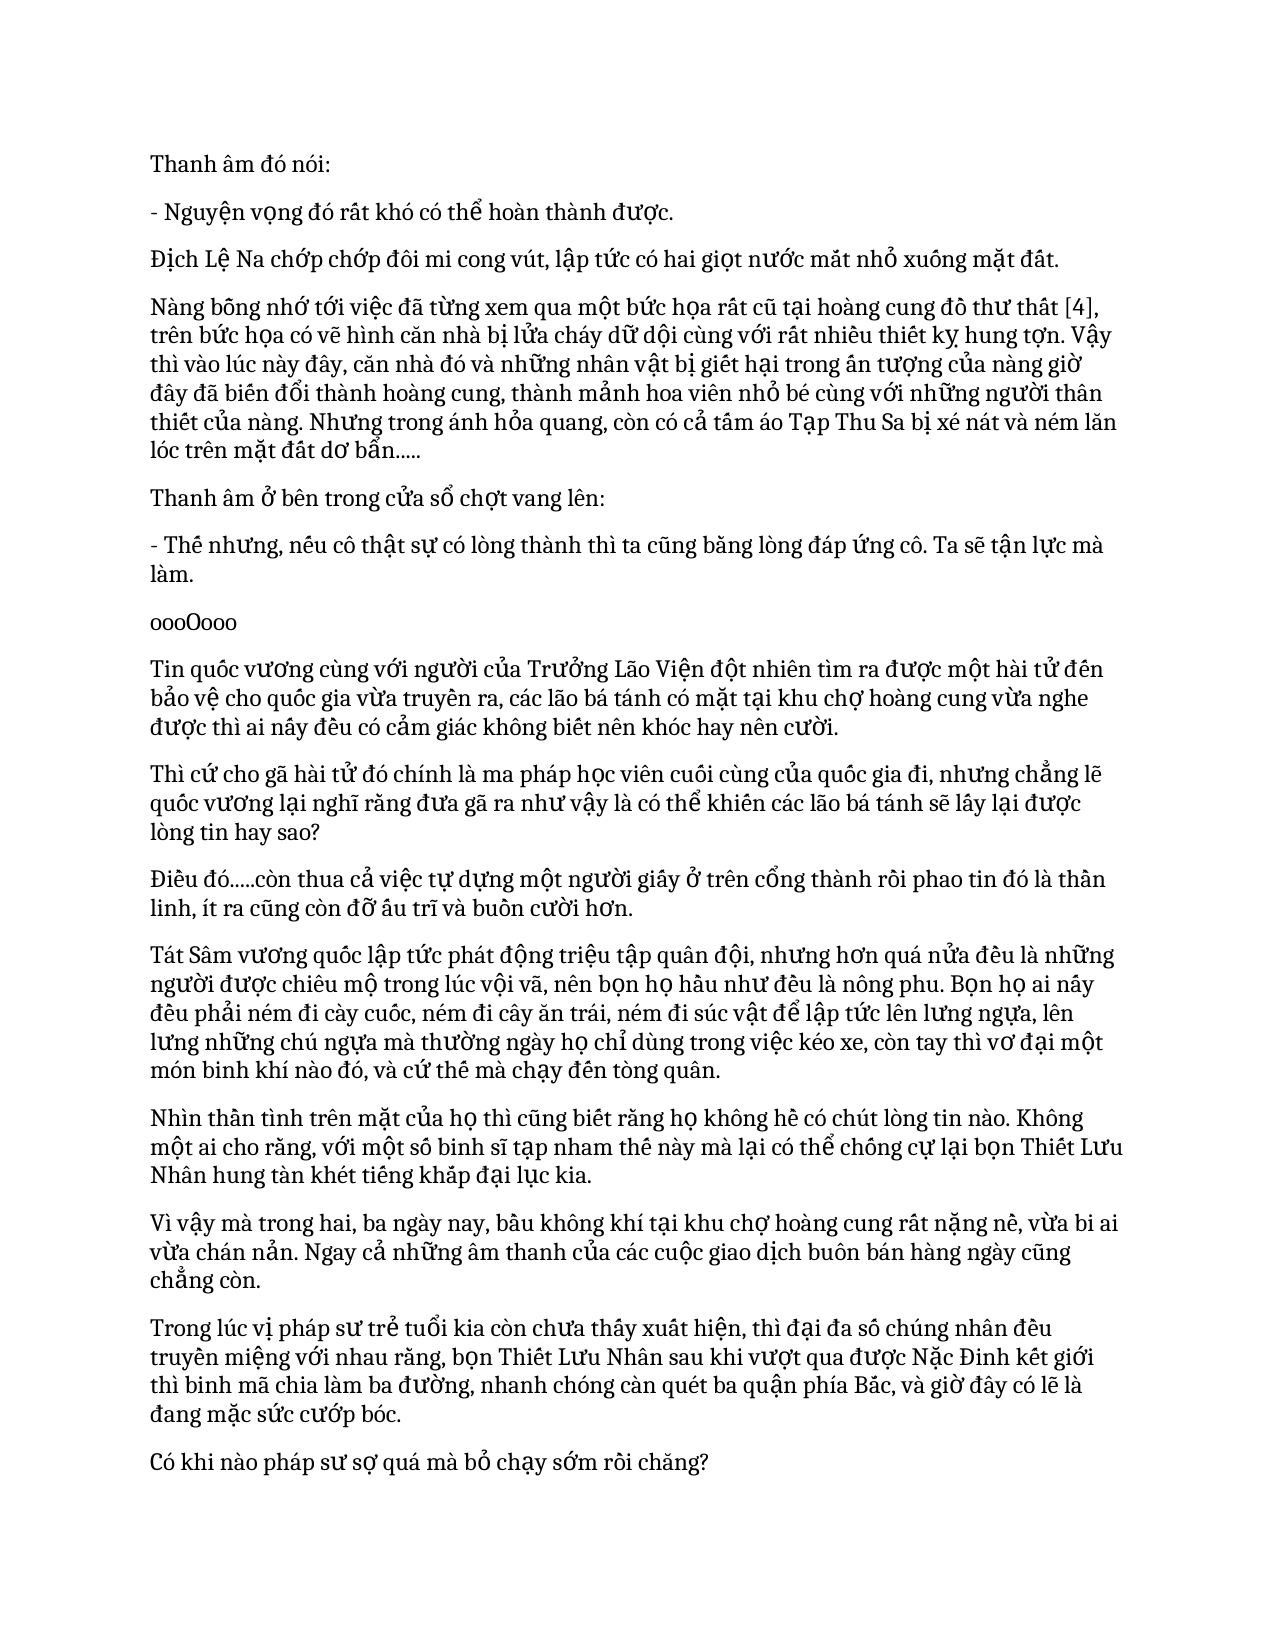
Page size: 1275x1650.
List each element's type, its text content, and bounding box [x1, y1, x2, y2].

text Điều đó.....còn thua cả việc tự dựng một người giấy ở trên cổng thành rồi phao tin đó là thần linh, ít ra cũng còn đỡ ấu trĩ và buồn cười hơn. [150, 865, 1125, 922]
text Thanh âm ở bên trong cửa sổ chợt vang lên: [150, 484, 1125, 512]
text - Nguyện vọng đó rất khó có thể hoàn thành được. [150, 197, 1125, 226]
text - Thế nhưng, nếu cô thật sự có lòng thành thì ta cũng bằng lòng đáp ứng cô. Ta sẽ tận lực mà làm. [150, 531, 1125, 589]
text Nàng bỗng nhớ tới việc đã từng xem qua một bức họa rất cũ tại hoàng cung đồ thư thất [4], trên bức họa có vẽ hình căn nhà bị lửa cháy dữ dội cùng với rất nhiều thiết kỵ hung tợn. Vậy thì vào lúc này đây, căn nhà đó và những nhân vật bị giết hại trong ấn tượng của nàng giờ đây đã biến đổi thành hoàng cung, thành mảnh hoa viên nhỏ bé cùng với những người thân thiết của nàng. Nhưng trong ánh hỏa quang, còn có cả tấm áo Tạp Thu Sa bị xé nát và ném lăn lóc trên mặt đất dơ bẩn..... [150, 292, 1125, 465]
text Tát Sâm vương quốc lập tức phát động triệu tập quân đội, nhưng hơn quá nửa đều là những người được chiêu mộ trong lúc vội vã, nên bọn họ hầu như đều là nông phu. Bọn họ ai nấy đều phải ném đi cày cuốc, ném đi cây ăn trái, ném đi súc vật để lập tức lên lưng ngựa, lên lưng những chú ngựa mà thường ngày họ chỉ dùng trong việc kéo xe, còn tay thì vơ đại một món binh khí nào đó, và cứ thế mà chạy đến tòng quân. [150, 941, 1125, 1085]
text Nhìn thần tình trên mặt của họ thì cũng biết rằng họ không hề có chút lòng tin nào. Không một ai cho rằng, với một số binh sĩ tạp nham thế này mà lại có thể chống cự lại bọn Thiết Lưu Nhân hung tàn khét tiếng khắp đại lục kia. [150, 1104, 1125, 1190]
text Thì cứ cho gã hài tử đó chính là ma pháp học viên cuối cùng của quốc gia đi, nhưng chẳng lẽ quốc vương lại nghĩ rằng đưa gã ra như vậy là có thể khiến các lão bá tánh sẽ lấy lại được lòng tin hay sao? [150, 760, 1125, 846]
text Thanh âm đó nói: [150, 150, 1125, 179]
text Địch Lệ Na chớp chớp đôi mi cong vút, lập tức có hai giọt nước mắt nhỏ xuống mặt đất. [150, 245, 1125, 274]
text Có khi nào pháp sư sợ quá mà bỏ chạy sớm rồi chăng? [150, 1447, 1125, 1476]
text Trong lúc vị pháp sư trẻ tuổi kia còn chưa thấy xuất hiện, thì đại đa số chúng nhân đều truyền miệng với nhau rằng, bọn Thiết Lưu Nhân sau khi vượt qua được Nặc Đinh kết giới thì binh mã chia làm ba đường, nhanh chóng càn quét ba quận phía Bắc, và giờ đây có lẽ là đang mặc sức cướp bóc. [150, 1314, 1125, 1429]
text Tin quốc vương cùng với người của Trưởng Lão Viện đột nhiên tìm ra được một hài tử đến bảo vệ cho quốc gia vừa truyền ra, các lão bá tánh có mặt tại khu chợ hoàng cung vừa nghe được thì ai nấy đều có cảm giác không biết nên khóc hay nên cười. [150, 655, 1125, 741]
text oooOooo [150, 607, 1125, 636]
text Vì vậy mà trong hai, ba ngày nay, bầu không khí tại khu chợ hoàng cung rất nặng nề, vừa bi ai vừa chán nản. Ngay cả những âm thanh của các cuộc giao dịch buôn bán hàng ngày cũng chẳng còn. [150, 1209, 1125, 1295]
